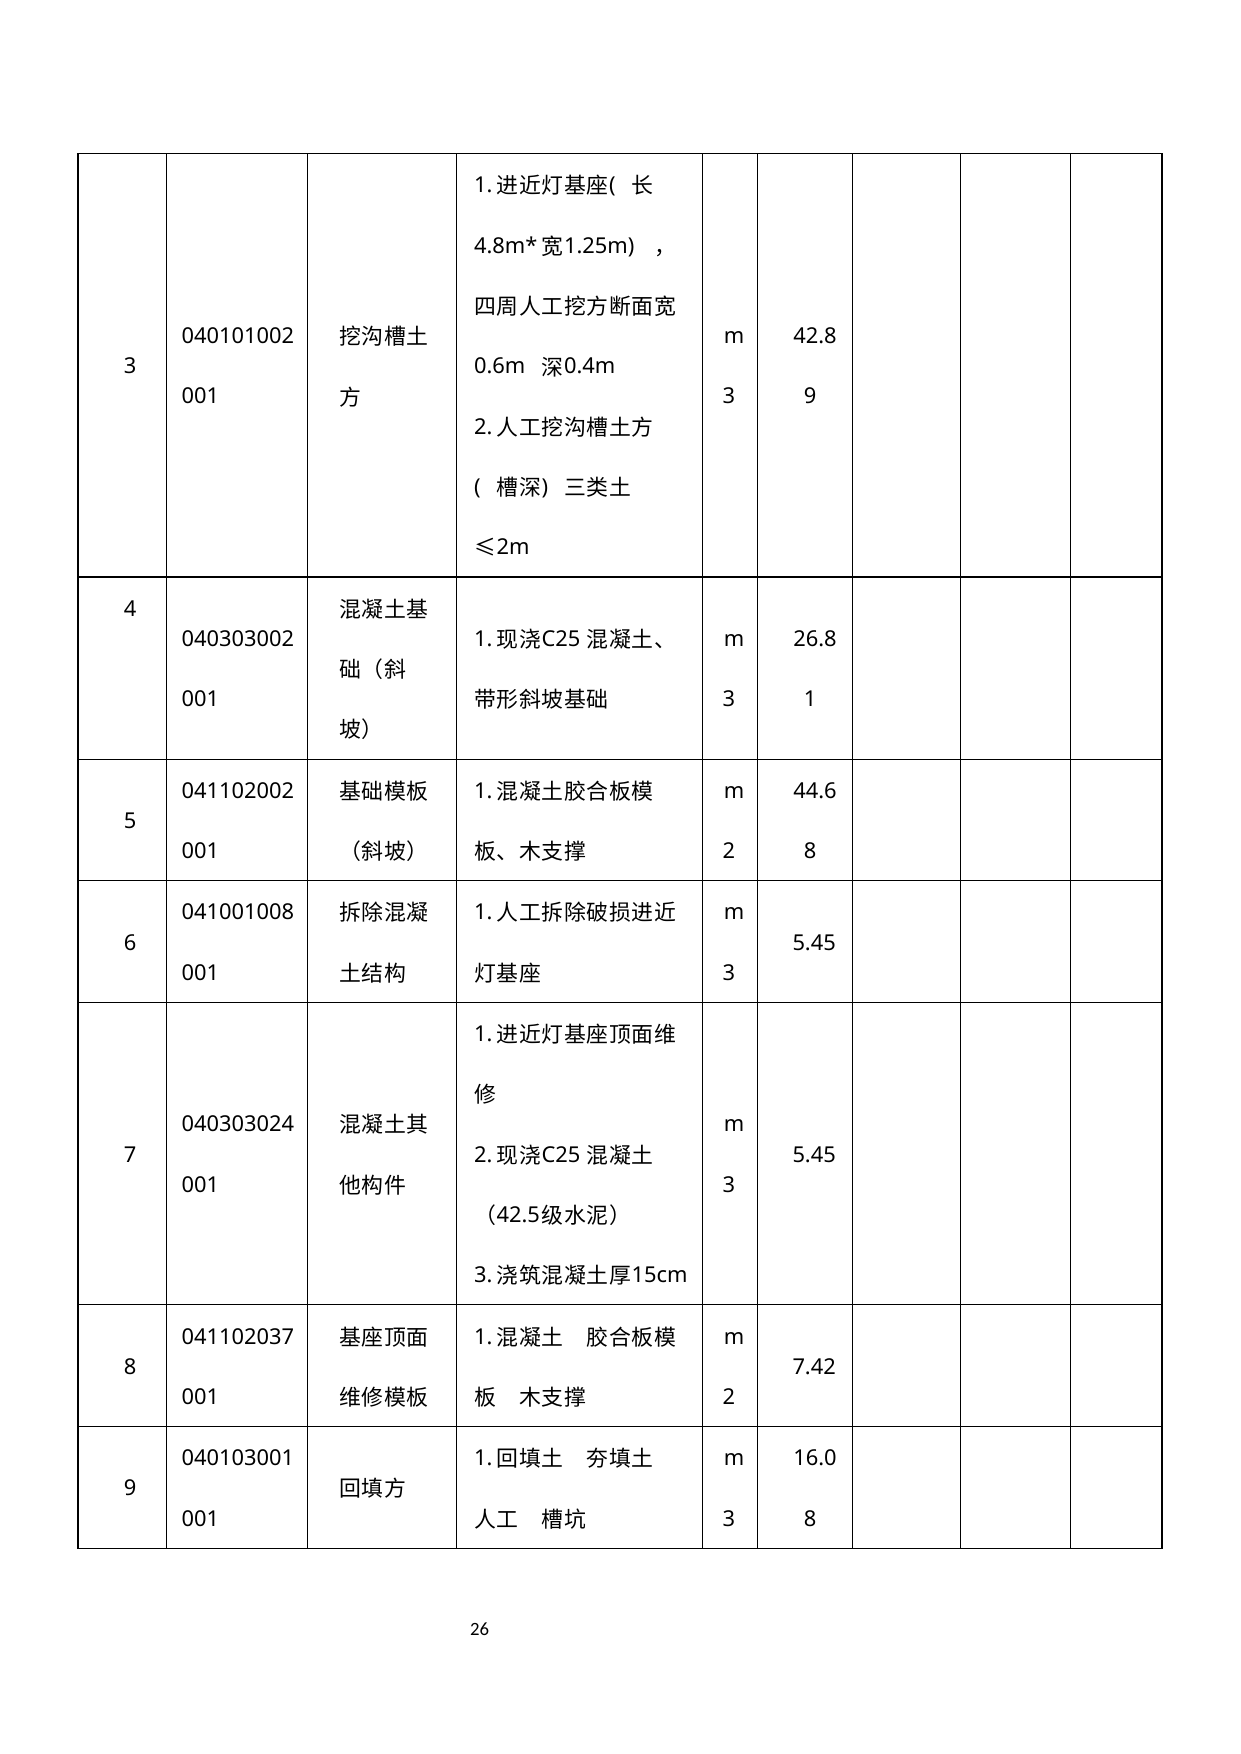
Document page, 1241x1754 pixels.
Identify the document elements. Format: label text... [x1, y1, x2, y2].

table_cell [853, 154, 960, 576]
table_cell [1071, 578, 1161, 758]
table_cell 8 [79, 1305, 166, 1426]
table_cell 9 [79, 1427, 166, 1548]
table_cell 1.现浇C25混凝土、带形斜坡基础 [457, 578, 702, 758]
table_cell [1071, 154, 1161, 576]
table_cell 041102037001 [167, 1305, 307, 1426]
table_cell 041102002001 [167, 760, 307, 880]
table_cell 1.人工拆除破损进近灯基座 [457, 881, 702, 1002]
table_cell 040303002001 [167, 578, 307, 758]
table_cell 基座顶面维修模板 [308, 1305, 456, 1426]
table_cell [853, 760, 960, 880]
table_cell 4 [79, 578, 166, 758]
table_cell [853, 1003, 960, 1304]
table_cell 7 [79, 1003, 166, 1304]
table_cell [1071, 1305, 1161, 1426]
table_cell [961, 1305, 1070, 1426]
table_cell 回填方 [308, 1427, 456, 1548]
table_cell m3 [703, 154, 757, 576]
table_cell 5.45 [758, 881, 852, 1002]
table_cell 040303024001 [167, 1003, 307, 1304]
table_cell [1071, 1427, 1161, 1548]
table_cell m3 [703, 578, 757, 758]
table_cell [853, 578, 960, 758]
table_cell [853, 1427, 960, 1548]
table_cell 6 [79, 881, 166, 1002]
table_cell [961, 578, 1070, 758]
table_cell 挖沟槽土方 [308, 154, 456, 576]
table_cell 041001008001 [167, 881, 307, 1002]
table_cell [961, 760, 1070, 880]
table_cell [961, 1003, 1070, 1304]
table_cell [853, 1305, 960, 1426]
table_cell m2 [703, 1305, 757, 1426]
table_cell [961, 881, 1070, 1002]
table_cell 040103001001 [167, 1427, 307, 1548]
table_cell 基础模板（斜坡） [308, 760, 456, 880]
table_cell [1071, 760, 1161, 880]
table_cell [853, 881, 960, 1002]
table_cell 混凝土其他构件 [308, 1003, 456, 1304]
table_cell m3 [703, 881, 757, 1002]
table_cell 混凝土基础（斜坡） [308, 578, 456, 758]
table_cell 5.45 [758, 1003, 852, 1304]
table_cell m3 [703, 1003, 757, 1304]
table_cell 44.68 [758, 760, 852, 880]
table_cell 5 [79, 760, 166, 880]
table_cell 1.混凝土胶合板模板、木支撑 [457, 760, 702, 880]
table_cell [1071, 1003, 1161, 1304]
table_cell 1.进近灯基座(长4.8m*宽1.25m)，四周人工挖方断面宽0.6m深0.4m 2.人工挖沟槽土方(槽深) 三类土 ≤2m [457, 154, 702, 576]
table_cell [961, 154, 1070, 576]
table_cell 42.89 [758, 154, 852, 576]
table_cell 1.回填土 夯填土 人工 槽坑 [457, 1427, 702, 1548]
table_cell 3 [79, 154, 166, 576]
table_cell m2 [703, 760, 757, 880]
table_cell 1.混凝土 胶合板模板 木支撑 [457, 1305, 702, 1426]
table_cell m3 [703, 1427, 757, 1548]
table_cell [961, 1427, 1070, 1548]
table_cell [1071, 881, 1161, 1002]
table_cell 26.81 [758, 578, 852, 758]
table_cell 16.08 [758, 1427, 852, 1548]
table_cell 7.42 [758, 1305, 852, 1426]
table_cell 1.进近灯基座顶面维修 2.现浇C25混凝土（42.5级水泥） 3.浇筑混凝土厚15cm [457, 1003, 702, 1304]
table_cell 040101002001 [167, 154, 307, 576]
table_cell 拆除混凝土结构 [308, 881, 456, 1002]
